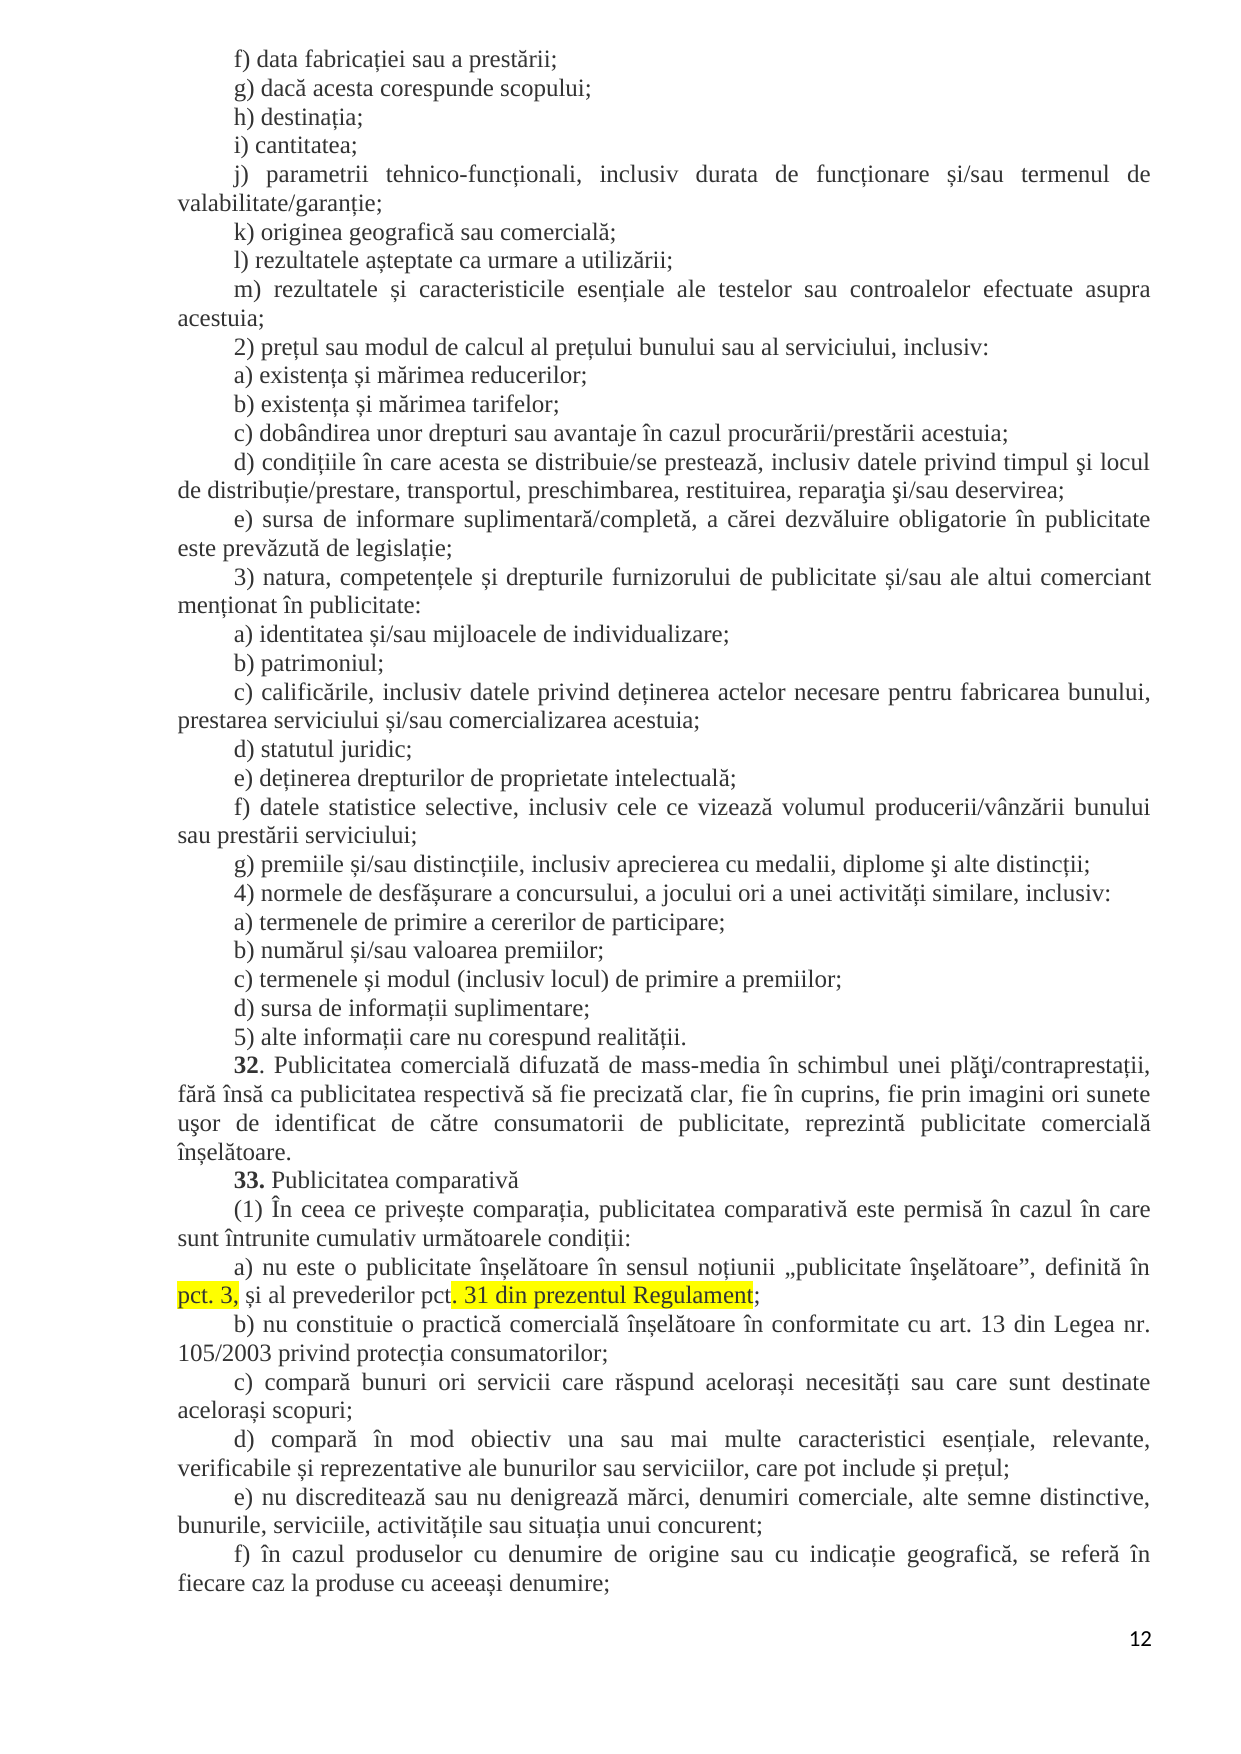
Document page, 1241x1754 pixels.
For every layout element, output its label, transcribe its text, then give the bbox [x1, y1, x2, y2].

text a) nu este o publicitate înșelătoare în sensul noțiunii „publicitate înşelătoare”, definită în pct. 3, și al prevederilor pct. 31 din prezentul Regulament; [177, 1252, 1152, 1309]
text i) cantitatea; [177, 131, 1152, 159]
text e) nu discreditează sau nu denigrează mărci, denumiri comerciale, alte semne distinctive, bunurile, serviciile, activitățile sau situația unui concurent; [177, 1482, 1152, 1539]
text f) datele statistice selective, inclusiv cele ce vizează volumul producerii/vânzării bunului sau prestării serviciului; [177, 792, 1152, 849]
text d) condițiile în care acesta se distribuie/se prestează, inclusiv datele privind timpul şi locul de distribuție/prestare, transportul, preschimbarea, restituirea, reparaţia şi/sau deservirea; [177, 447, 1152, 504]
text e) sursa de informare suplimentară/completă, a cărei dezvăluire obligatorie în publicitate este prevăzută de legislație; [177, 504, 1152, 562]
text a) termenele de primire a cererilor de participare; [177, 907, 1152, 936]
text (1) În ceea ce privește comparația, publicitatea comparativă este permisă în cazul în care sunt întrunite cumulativ următoarele condiții: [177, 1194, 1152, 1252]
text 2) prețul sau modul de calcul al prețului bunului sau al serviciului, inclusiv: [177, 332, 1152, 361]
text d) compară în mod obiectiv una sau mai multe caracteristici esențiale, relevante, verificabile și reprezentative ale bunurilor sau serviciilor, care pot include și prețul; [177, 1424, 1152, 1482]
text g) premiile și/sau distincțiile, inclusiv aprecierea cu medalii, diplome şi alte distincții; [177, 849, 1152, 878]
text b) patrimoniul; [177, 648, 1152, 677]
text d) statutul juridic; [177, 734, 1152, 763]
text k) originea geografică sau comercială; [177, 217, 1152, 246]
text g) dacă acesta corespunde scopului; [177, 73, 1152, 102]
text 32. Publicitatea comercială difuzată de mass-media în schimbul unei plăţi/contraprestații, fără însă ca publicitatea respectivă să fie precizată clar, fie în cuprins, fie prin imagini ori sunete uşor de identificat de către consumatorii de publicitate, reprezintă publicitate comercială înșelătoare. [177, 1051, 1152, 1166]
text 33. Publicitatea comparativă [177, 1166, 1152, 1194]
text f) data fabricației sau a prestării; [177, 44, 1152, 73]
text c) calificările, inclusiv datele privind deținerea actelor necesare pentru fabricarea bunului, prestarea serviciului și/sau comercializarea acestuia; [177, 677, 1152, 734]
text 3) natura, competențele și drepturile furnizorului de publicitate și/sau ale altui comerciant menționat în publicitate: [177, 562, 1152, 619]
text 4) normele de desfășurare a concursului, a jocului ori a unei activități similare, inclusiv: [177, 878, 1152, 907]
text c) compară bunuri ori servicii care răspund acelorași necesități sau care sunt destinate acelorași scopuri; [177, 1367, 1152, 1424]
text a) existența și mărimea reducerilor; [177, 361, 1152, 389]
text d) sursa de informații suplimentare; [177, 993, 1152, 1022]
text l) rezultatele așteptate ca urmare a utilizării; [177, 246, 1152, 274]
text 5) alte informații care nu corespund realității. [177, 1022, 1152, 1051]
text j) parametrii tehnico-funcționali, inclusiv durata de funcționare și/sau termenul de valabilitate/garanție; [177, 159, 1152, 217]
text m) rezultatele și caracteristicile esențiale ale testelor sau controalelor efectuate asupra acestuia; [177, 274, 1152, 332]
text c) termenele și modul (inclusiv locul) de primire a premiilor; [177, 964, 1152, 993]
text b) existența și mărimea tarifelor; [177, 389, 1152, 418]
text e) deținerea drepturilor de proprietate intelectuală; [177, 763, 1152, 792]
text a) identitatea și/sau mijloacele de individualizare; [177, 619, 1152, 648]
text h) destinația; [177, 102, 1152, 131]
text c) dobândirea unor drepturi sau avantaje în cazul procurării/prestării acestuia; [177, 418, 1152, 447]
text b) numărul și/sau valoarea premiilor; [177, 936, 1152, 964]
text f) în cazul produselor cu denumire de origine sau cu indicație geografică, se referă în fiecare caz la produse cu aceeași denumire; [177, 1539, 1152, 1597]
text b) nu constituie o practică comercială înșelătoare în conformitate cu art. 13 din Legea nr. 105/2003 privind protecția consumatorilor; [177, 1309, 1152, 1367]
